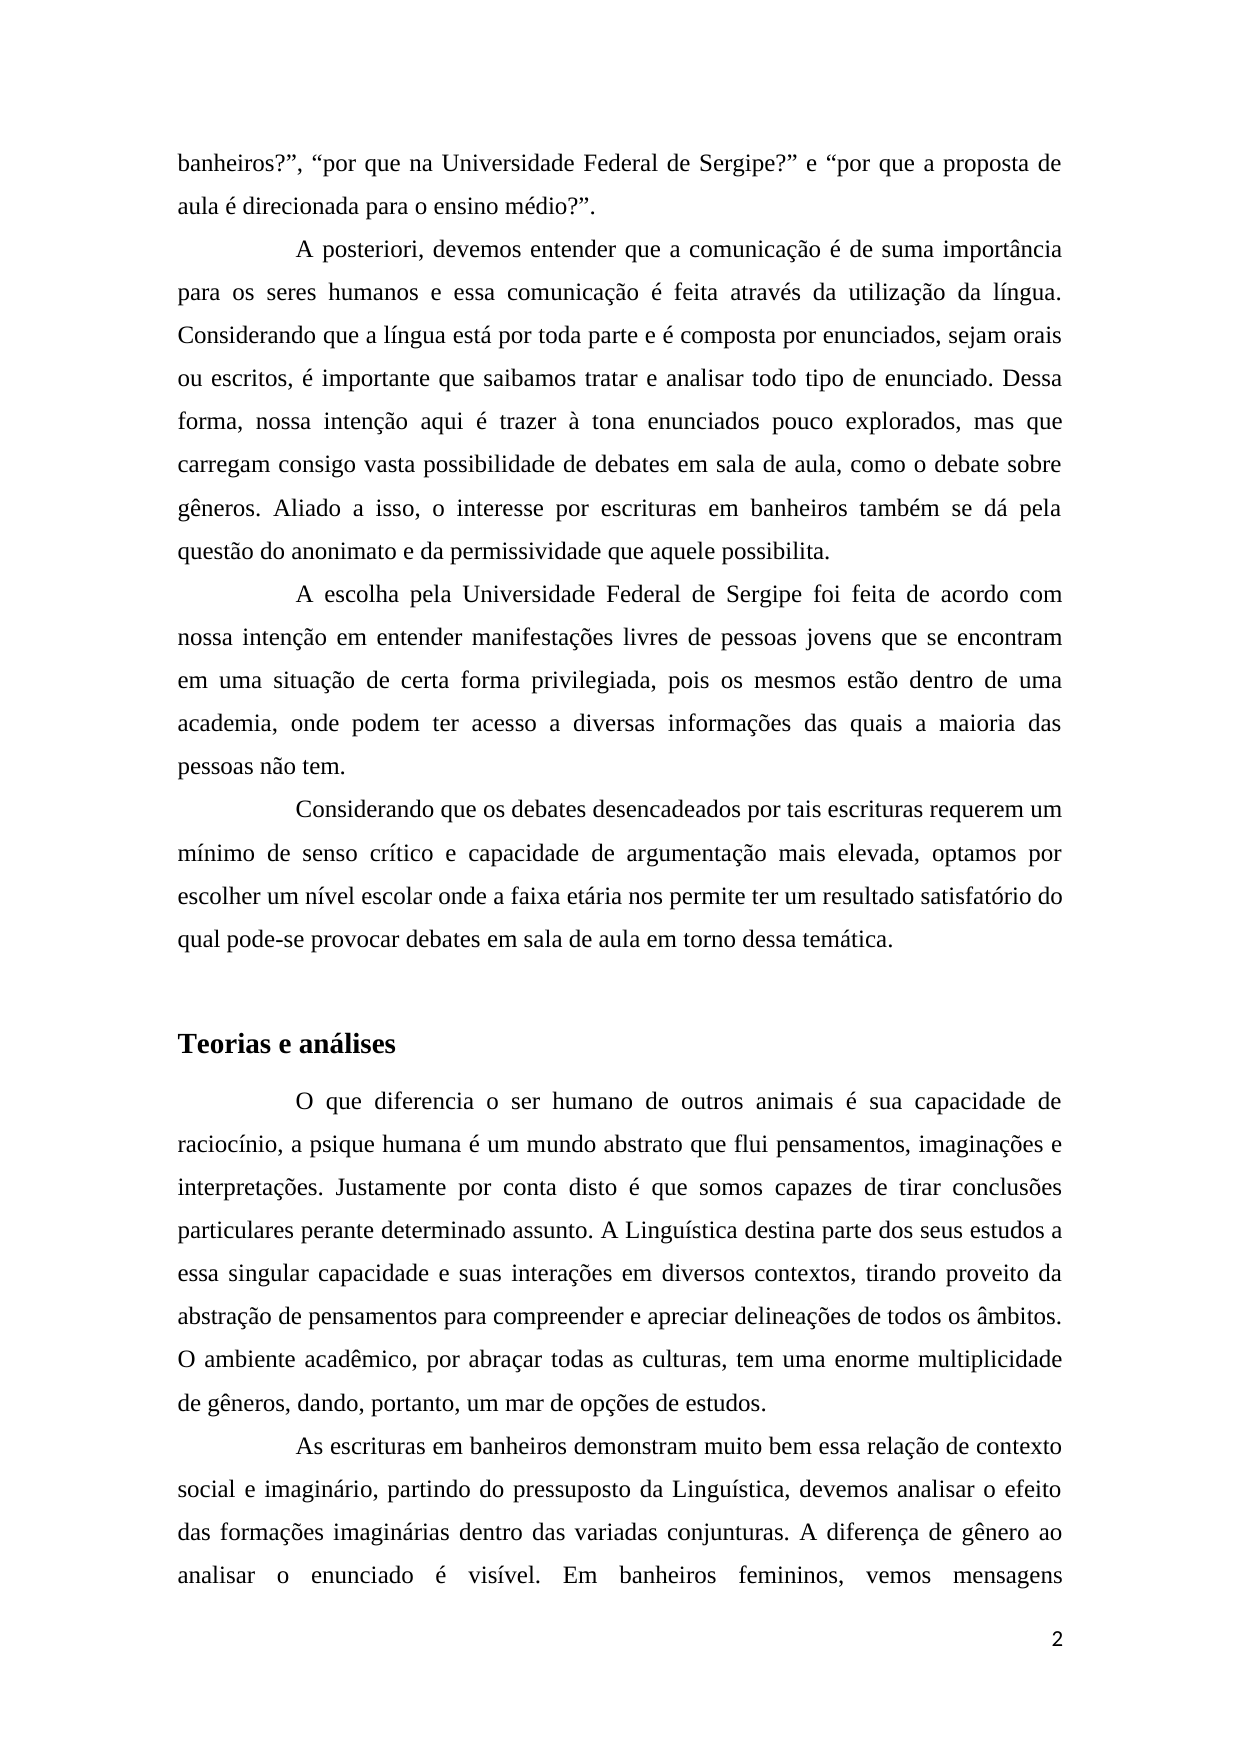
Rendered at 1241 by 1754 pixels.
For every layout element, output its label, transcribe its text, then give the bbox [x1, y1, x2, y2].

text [177, 1431, 1063, 1589]
text Teorias e análises [177, 1026, 1063, 1060]
text Considerando que os debates desencadeados por tais escrituras requerem um mínimo de senso crítico e capacidade de argumentação mais elevada, optamos por escolher um nível escolar onde a faixa etária nos permite ter um resultado satisfatório do qual pode-se provocar debates em sala de aula em torno dessa temática. [177, 794, 1063, 953]
text A posteriori, devemos entender que a comunicação é de suma importância para os seres humanos e essa comunicação é feita através da utilização da língua. Considerando que a língua está por toda parte e é composta por enunciados, sejam orais ou escritos, é importante que saibamos tratar e analisar todo tipo de enunciado. Dessa forma, nossa intenção aqui é trazer à tona enunciados pouco explorados, mas que carregam consigo vasta possibilidade de debates em sala de aula, como o debate sobre gêneros. Aliado a isso, o interesse por escrituras em banheiros também se dá pela questão do anonimato e da permissividade que aquele possibilita. [177, 234, 1063, 564]
text O que diferencia o ser humano de outros animais é sua capacidade de raciocínio, a psique humana é um mundo abstrato que flui pensamentos, imaginações e interpretações. Justamente por conta disto é que somos capazes de tirar conclusões particulares perante determinado assunto. A Linguística destina parte dos seus estudos a essa singular capacidade e suas interações em diversos contextos, tirando proveito da abstração de pensamentos para compreender e apreciar delineações de todos os âmbitos. O ambiente acadêmico, por abraçar todas as culturas, tem uma enorme multiplicidade de gêneros, dando, portanto, um mar de opções de estudos. [177, 1086, 1063, 1416]
text A escolha pela Universidade Federal de Sergipe foi feita de acordo com nossa intenção em entender manifestações livres de pessoas jovens que se encontram em uma situação de certa forma privilegiada, pois os mesmos estão dentro de uma academia, onde podem ter acesso a diversas informações das quais a maioria das pessoas não tem. [177, 579, 1063, 780]
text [177, 148, 1063, 219]
